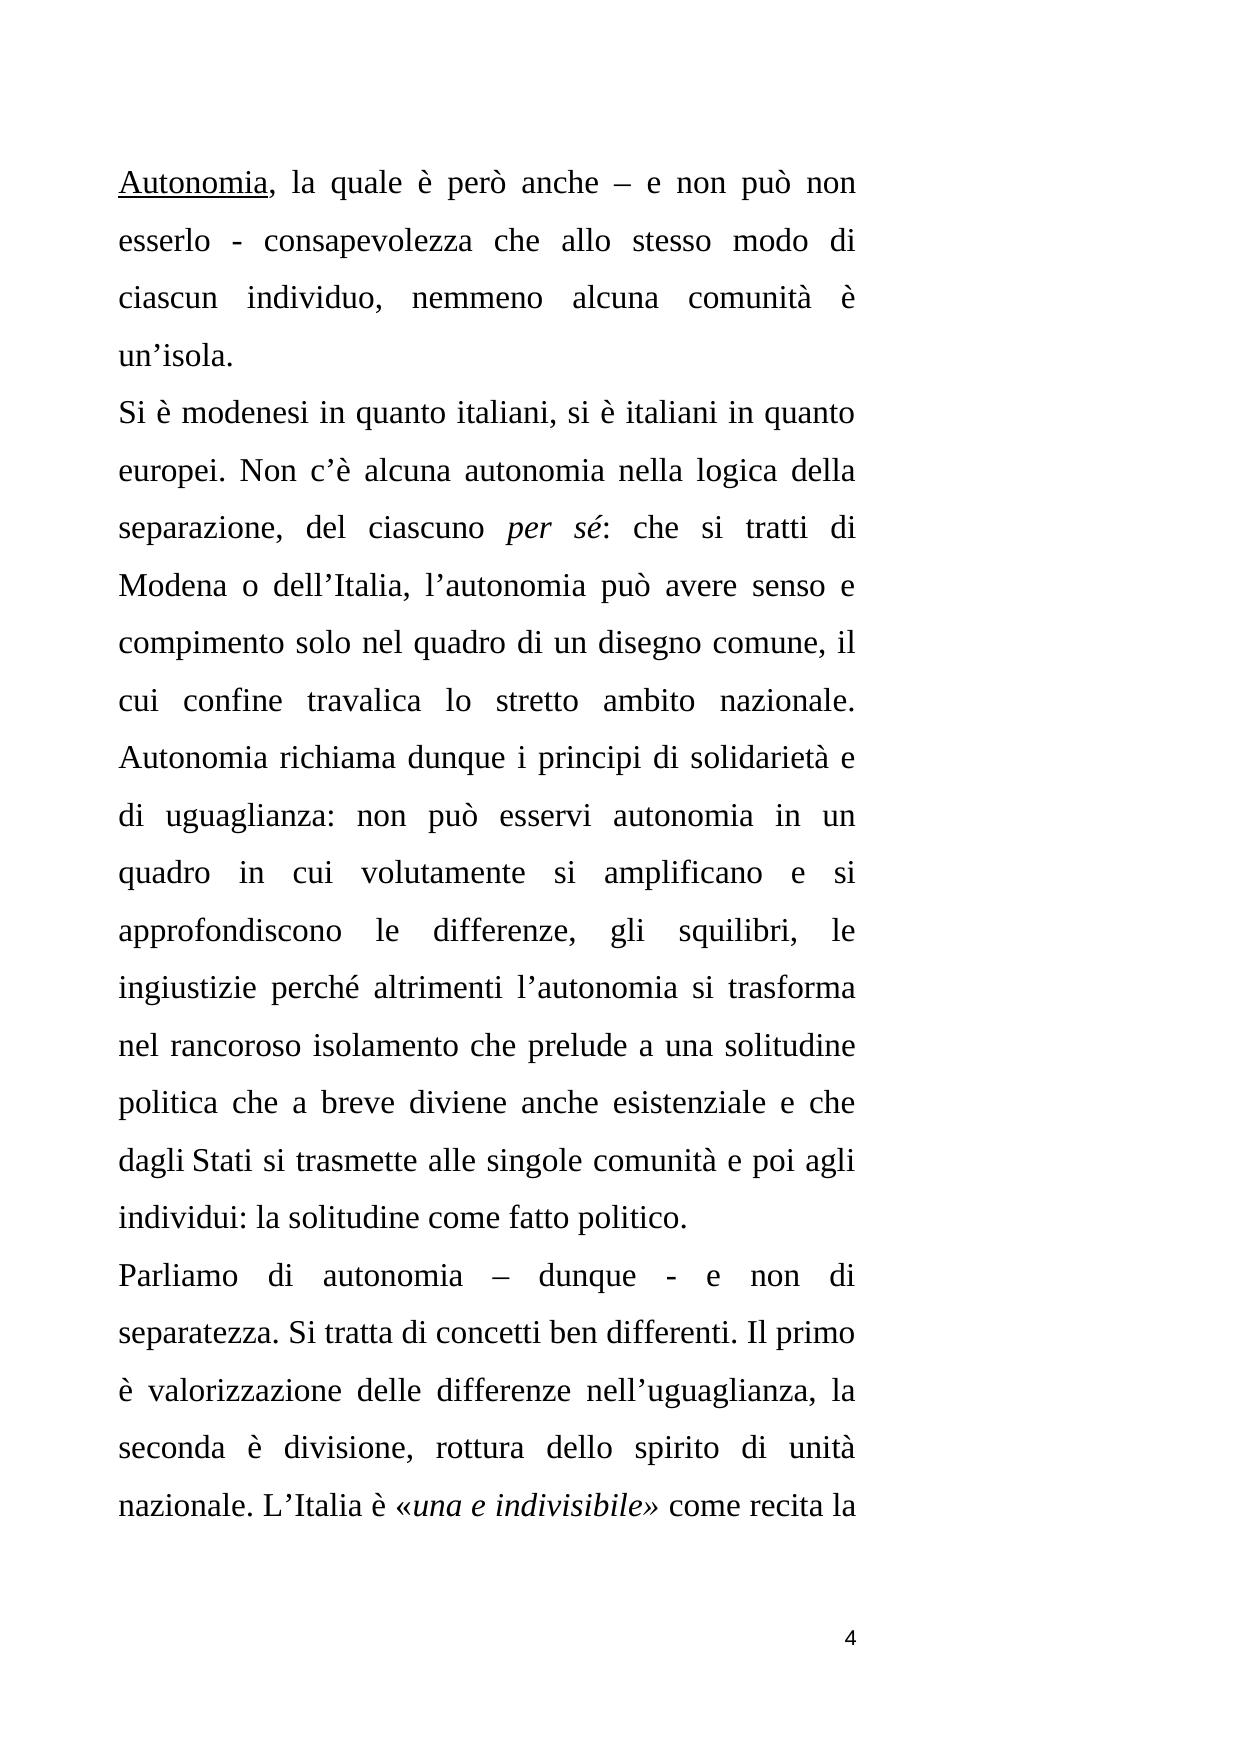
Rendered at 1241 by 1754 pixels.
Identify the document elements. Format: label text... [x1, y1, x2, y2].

text Si è modenesi in quanto italiani, si è italiani in quanto europei. Non c’è alcuna autonomia nella logica della separazione, del ciascuno per sé: che si tratti di Modena o dell’Italia, l’autonomia può avere senso e compimento solo nel quadro di un disegno comune, il cui confine travalica lo stretto ambito nazionale. Autonomia richiama dunque i principi di solidarietà e di uguaglianza: non può esservi autonomia in un quadro in cui volutamente si amplificano e si approfondiscono le differenze, gli squilibri, le ingiustizie perché altrimenti l’autonomia si trasforma nel rancoroso isolamento che prelude a una solitudine politica che a breve diviene anche esistenziale e che dagliStati si trasmette alle singole comunità e poi agli individui: la solitudine come fatto politico. [118, 392, 856, 1236]
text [118, 1255, 856, 1523]
text Autonomia, la quale è però anche – non può non esserlo - consapevolezza che allo stesso modo di ciascun individuo, nemmeno alcuna comunità è un’isola. [118, 162, 856, 373]
